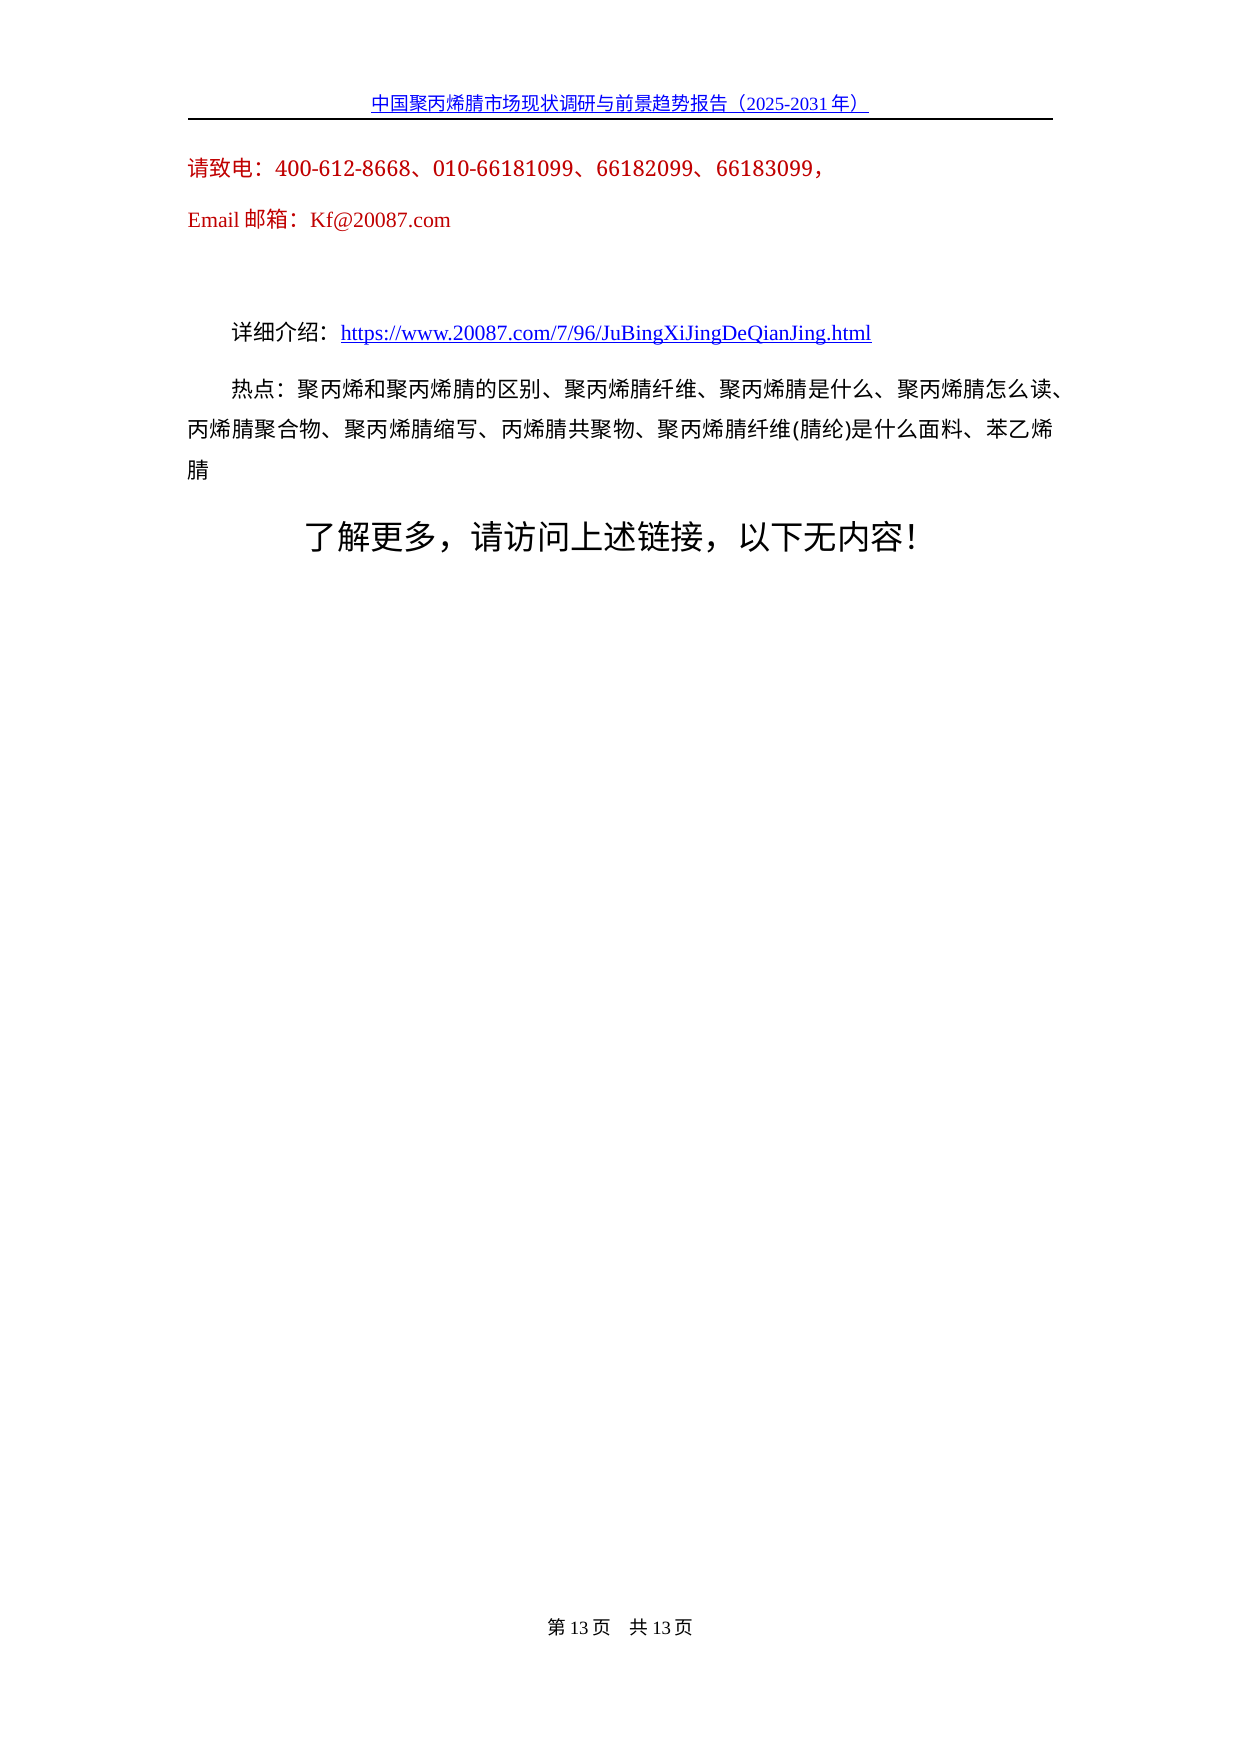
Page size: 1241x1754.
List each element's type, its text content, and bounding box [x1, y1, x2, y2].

text 详细介绍：https://www.20087.com/7/96/JuBingXiJingDeQianJing.html [187, 315, 1053, 347]
text Email邮箱：Kf@20087.com [187, 202, 1053, 234]
title 了解更多，请访问上述链接，以下无内容！ [187, 503, 1053, 568]
text 请致电：400-612-8668、010-66181099、66182099、66183099， [187, 150, 1053, 183]
text 热点：聚丙烯和聚丙烯腈的区别、聚丙烯腈纤维、聚丙烯腈是什么、聚丙烯腈怎么读、丙烯腈聚合物、聚丙烯腈缩写、丙烯腈共聚物、聚丙烯腈纤维(腈纶)是什么面料、苯乙烯腈 [187, 371, 1053, 485]
